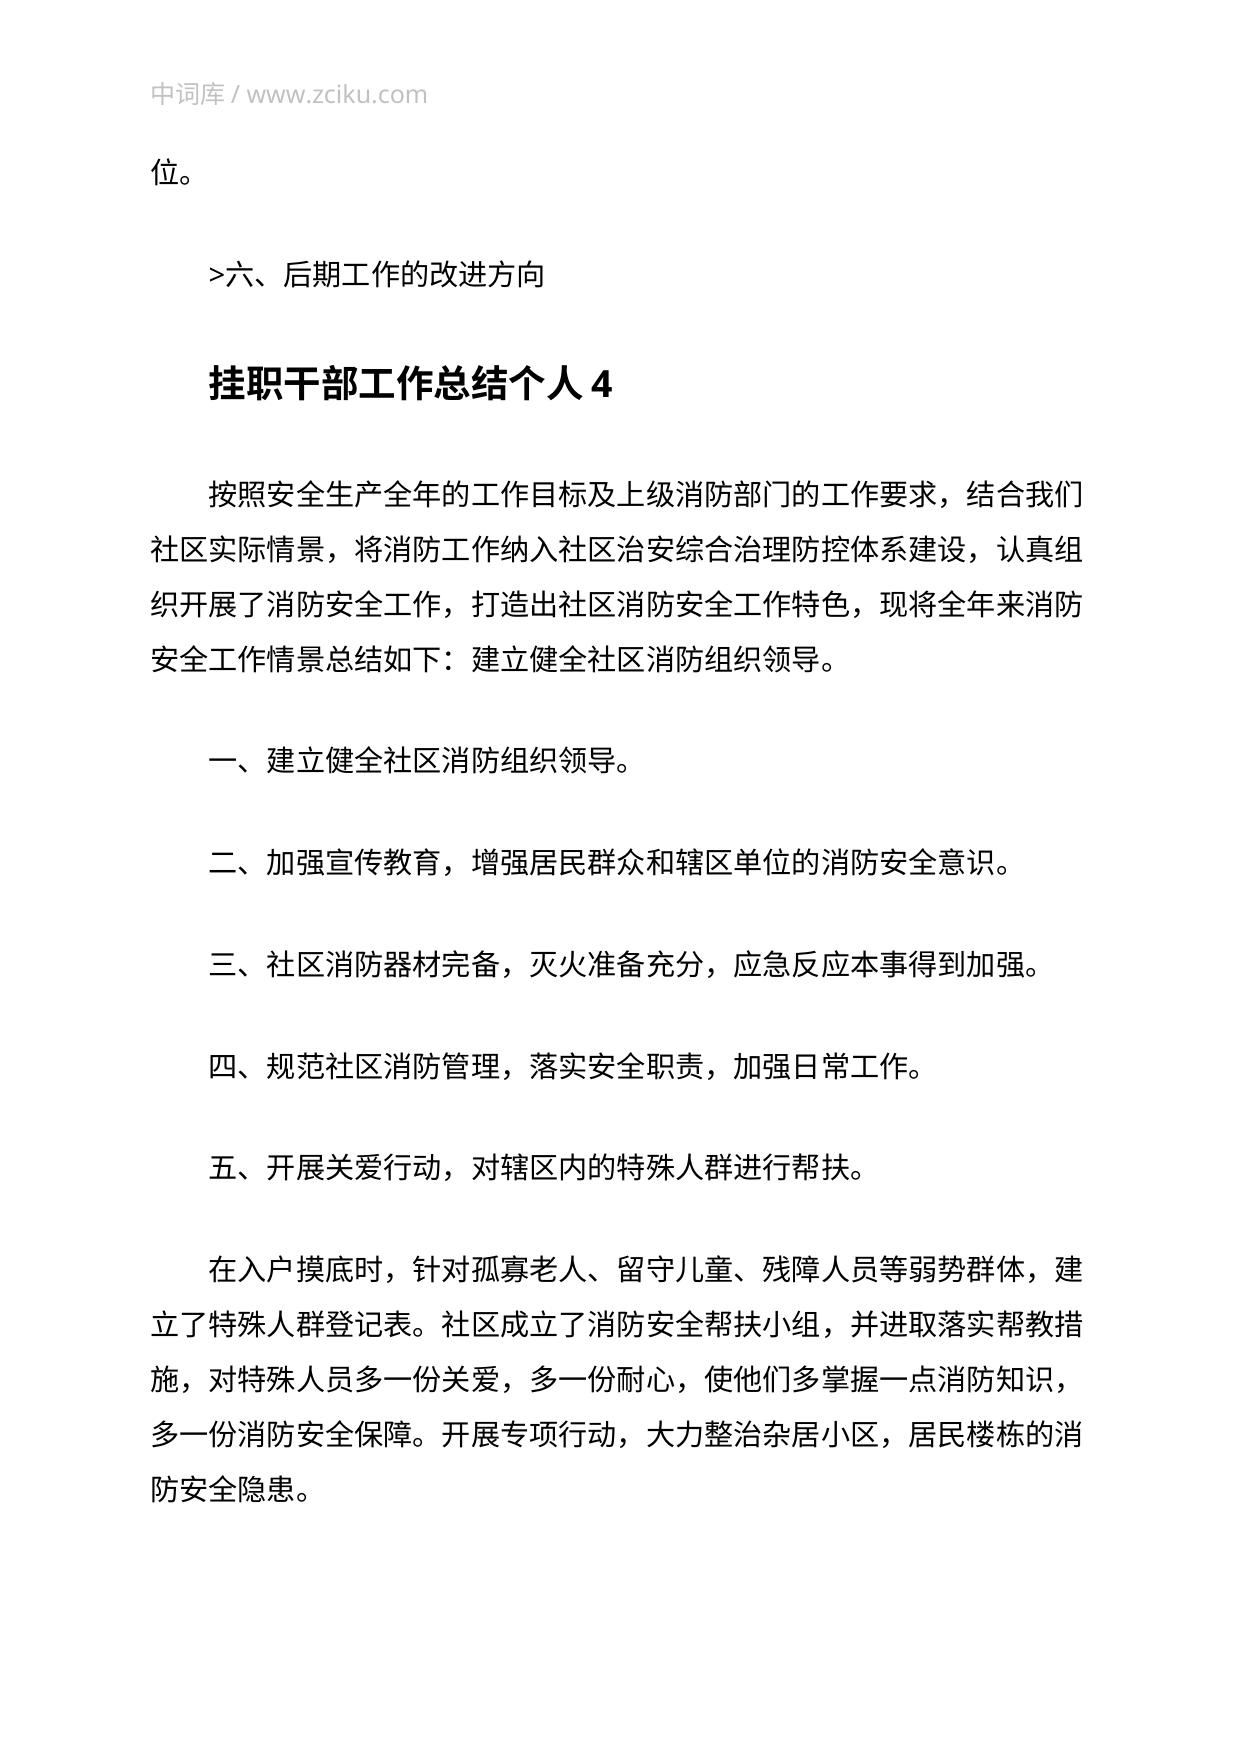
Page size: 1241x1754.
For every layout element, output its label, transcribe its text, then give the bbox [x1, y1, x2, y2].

text 二、加强宣传教育，增强居民群众和辖区单位的消防安全意识。 [150, 839, 1090, 882]
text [150, 150, 1090, 192]
text 挂职干部工作总结个人4 [150, 354, 1090, 408]
text 在入户摸底时，针对孤寡老人、留守儿童、残障人员等弱势群体，建立了特殊人群登记表。社区成立了消防安全帮扶小组，并进取落实帮教措施，对特殊人员多一份关爱，多一份耐心，使他们多掌握一点消防知识，多一份消防安全保障。开展专项行动，大力整治杂居小区，居民楼栋的消防安全隐患。 [150, 1247, 1090, 1508]
text 五、开展关爱行动，对辖区内的特殊人群进行帮扶。 [150, 1145, 1090, 1187]
text >六、后期工作的改进方向 [150, 252, 1090, 294]
text 按照安全生产全年的工作目标及上级消防部门的工作要求，结合我们社区实际情景，将消防工作纳入社区治安综合治理防控体系建设，认真组织开展了消防安全工作，打造出社区消防安全工作特色，现将全年来消防安全工作情景总结如下：建立健全社区消防组织领导。 [150, 471, 1090, 678]
text 三、社区消防器材完备，灭火准备充分，应急反应本事得到加强。 [150, 941, 1090, 984]
text 四、规范社区消防管理，落实安全职责，加强日常工作。 [150, 1043, 1090, 1085]
text 一、建立健全社区消防组织领导。 [150, 738, 1090, 780]
